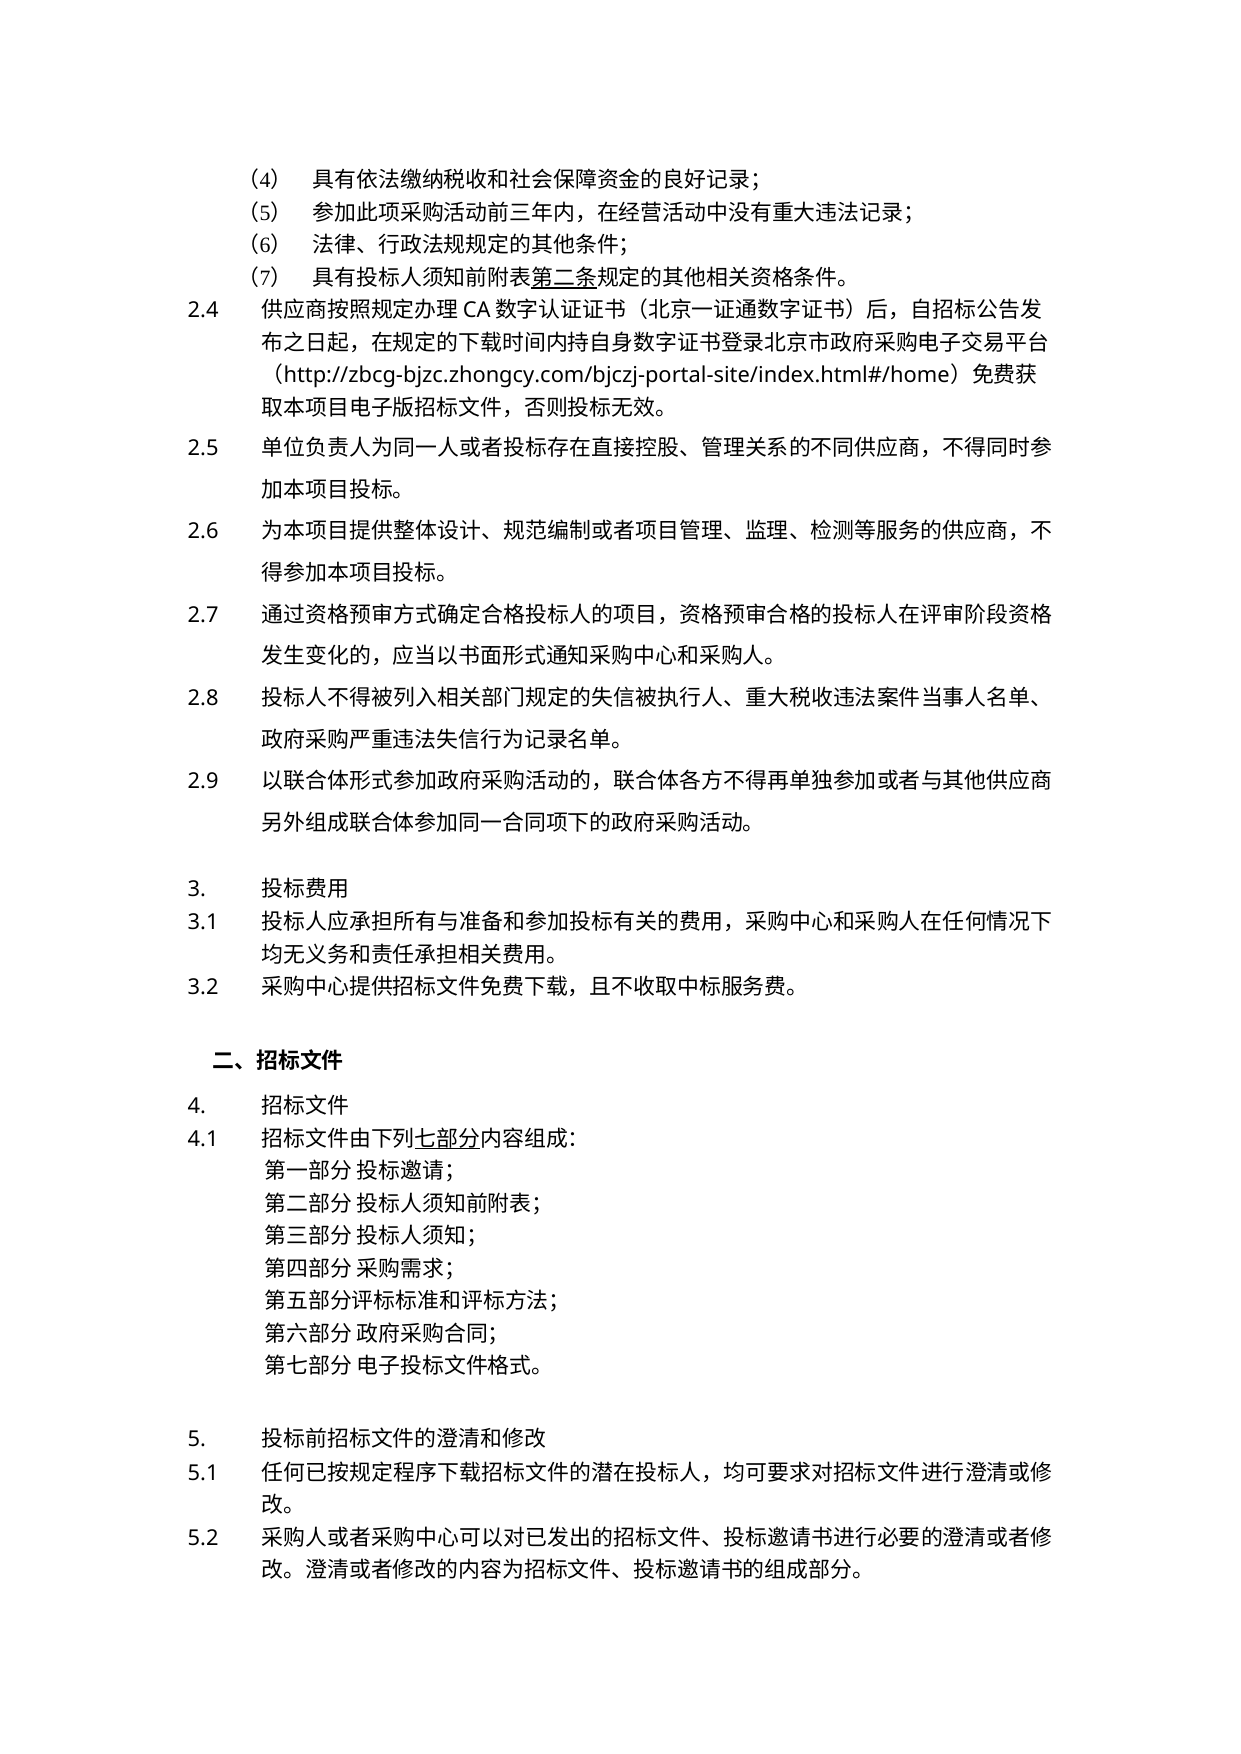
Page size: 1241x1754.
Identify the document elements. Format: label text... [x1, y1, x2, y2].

list 供应商按照规定办理CA数字认证证书（北京一证通数字证书）后，自招标公告发布之日起，在规定的下载时间内持自身数字证书登录北京市政府采购电子交易平台（http://zbcg-bjzc.zhongcy.com/bjczj-portal-site/index.html#/home）免费获取本项目电子版招标文件，否则投标无效。 [187, 292, 1053, 422]
list 单位负责人为同一人或者投标存在直接控股、管理关系的不同供应商，不得同时参加本项目投标。 [187, 422, 1053, 505]
text 第二部分 投标人须知前附表； [187, 1185, 1053, 1218]
text 第四部分 采购需求； [187, 1250, 1053, 1283]
text 第一部分 投标邀请； [187, 1153, 1053, 1185]
list 投标人不得被列入相关部门规定的失信被执行人、重大税收违法案件当事人名单、政府采购严重违法失信行为记录名单。 [187, 672, 1053, 755]
list 通过资格预审方式确定合格投标人的项目，资格预审合格的投标人在评审阶段资格发生变化的，应当以书面形式通知采购中心和采购人。 [187, 589, 1053, 672]
list 具有依法缴纳税收和社会保障资金的良好记录； [237, 162, 1053, 194]
text 第六部分 政府采购合同； [187, 1315, 1053, 1348]
list 任何已按规定程序下载招标文件的潜在投标人，均可要求对招标文件进行澄清或修改。 [187, 1454, 1053, 1519]
text 投标前招标文件的澄清和修改 [187, 1413, 1053, 1454]
text 第五部分评标标准和评标方法； [187, 1283, 1053, 1315]
text 第七部分 电子投标文件格式。 [187, 1348, 1053, 1380]
list 参加此项采购活动前三年内，在经营活动中没有重大违法记录； [237, 194, 1053, 227]
list 投标人应承担所有与准备和参加投标有关的费用，采购中心和采购人在任何情况下均无义务和责任承担相关费用。 [187, 904, 1053, 969]
subtitle 招标文件 [212, 1043, 1053, 1075]
list 法律、行政法规规定的其他条件； [237, 227, 1053, 259]
text 招标文件 [187, 1088, 1053, 1120]
list 具有投标人须知前附表第二条规定的其他相关资格条件。 [237, 259, 1053, 292]
list 以联合体形式参加政府采购活动的，联合体各方不得再单独参加或者与其他供应商另外组成联合体参加同一合同项下的政府采购活动。 [187, 755, 1053, 839]
text 第三部分 投标人须知； [187, 1218, 1053, 1250]
list 采购人或者采购中心可以对已发出的招标文件、投标邀请书进行必要的澄清或者修改。澄清或者修改的内容为招标文件、投标邀请书的组成部分。 [187, 1519, 1053, 1584]
list 采购中心提供招标文件免费下载，且不收取中标服务费。 [187, 969, 1053, 1001]
text 投标费用 [187, 871, 1053, 904]
list 招标文件由下列七部分内容组成： [187, 1120, 1053, 1153]
list 为本项目提供整体设计、规范编制或者项目管理、监理、检测等服务的供应商，不得参加本项目投标。 [187, 505, 1053, 589]
